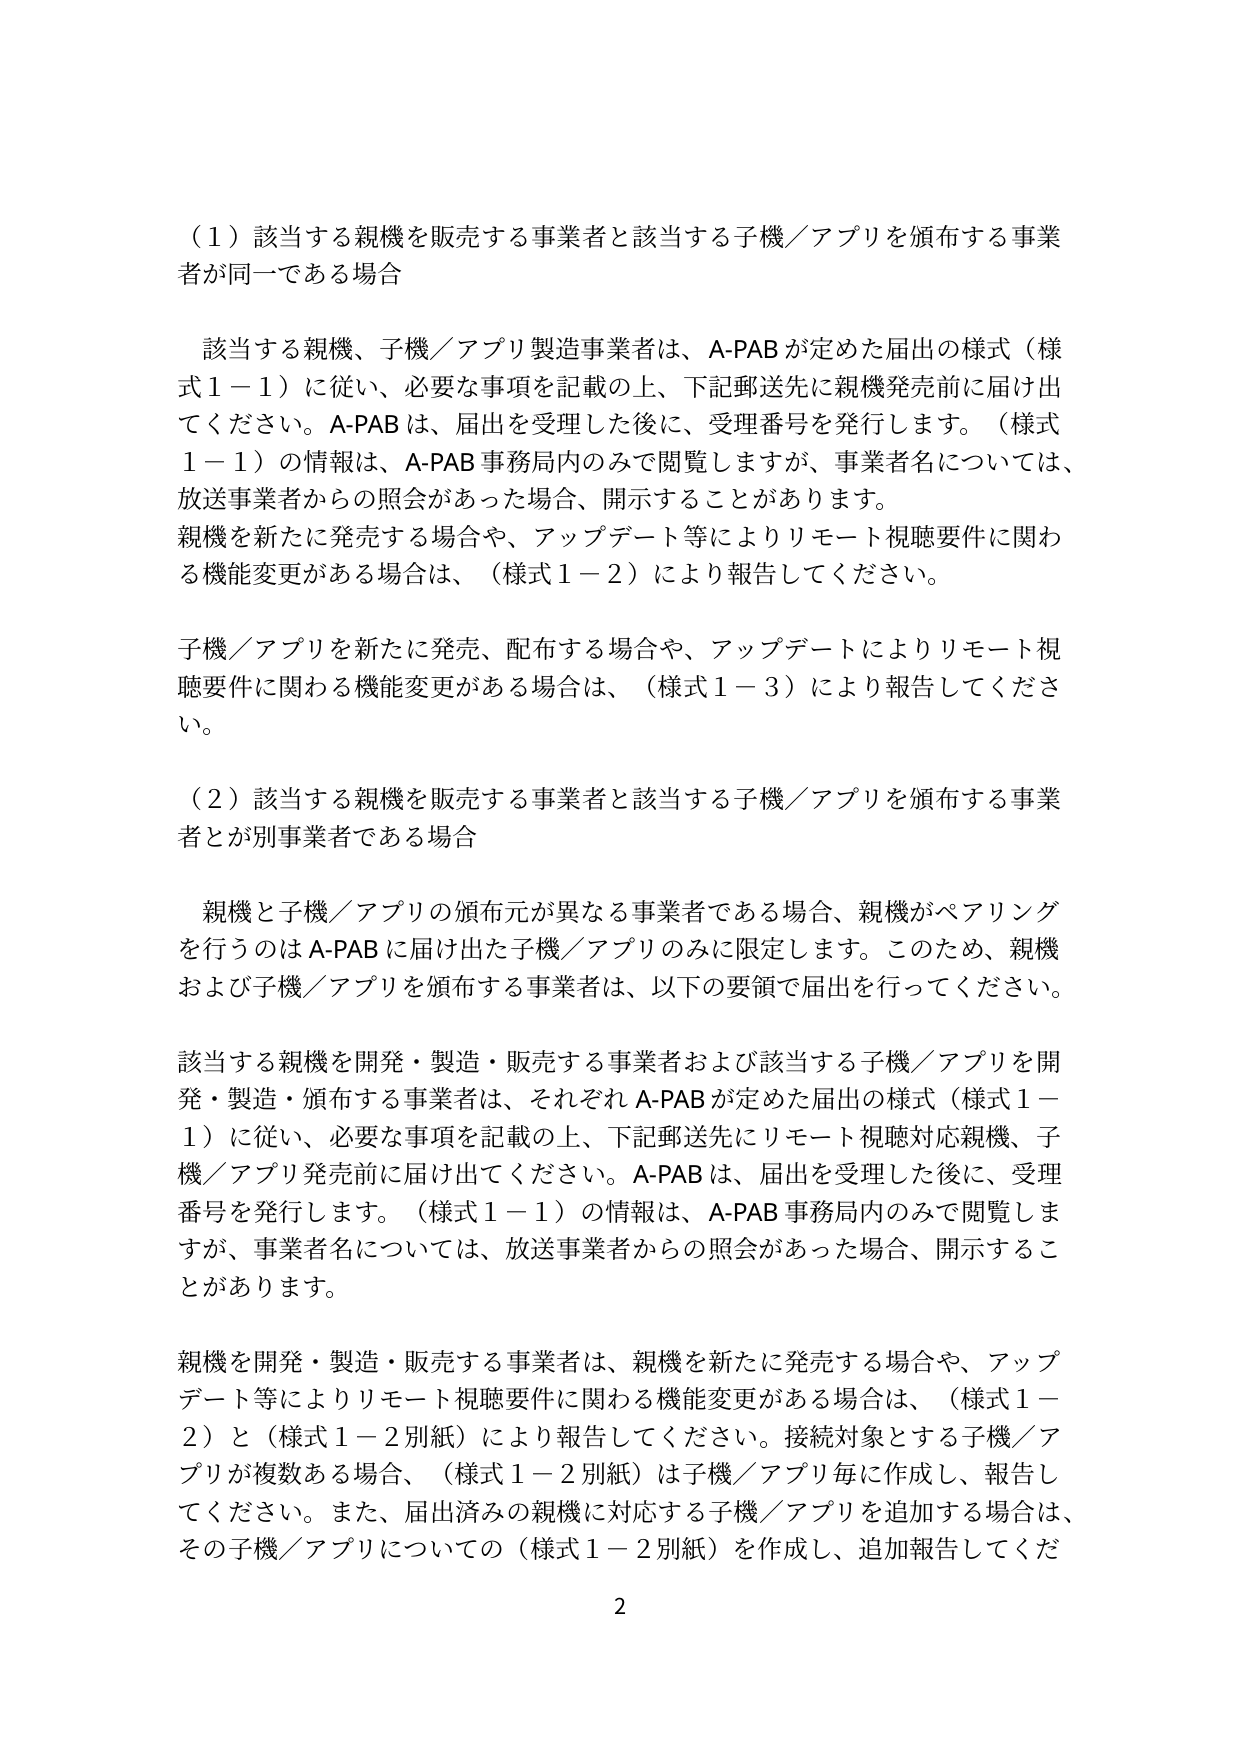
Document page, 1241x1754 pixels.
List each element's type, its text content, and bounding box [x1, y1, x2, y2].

text 親機を新たに発売する場合や、アップデート等によりリモート視聴要件に関わる機能変更がある場合は、（様式１－２）により報告してください。 [177, 517, 1063, 592]
text 該当する親機を開発・製造・販売する事業者および該当する子機／アプリを開発・製造・頒布する事業者は、それぞれA-PABが定めた届出の様式（様式１－１）に従い、必要な事項を記載の上、下記郵送先にリモート視聴対応親機、子機／アプリ発売前に届け出てください。A-PABは、届出を受理した後に、受理番号を発行します。（様式１－１）の情報は、A-PAB事務局内のみで閲覧しますが、事業者名については、放送事業者からの照会があった場合、開示することがあります。 [177, 1042, 1063, 1304]
text （１）該当する親機を販売する事業者と該当する子機／アプリを頒布する事業者が同一である場合 [177, 217, 1063, 292]
text （２）該当する親機を販売する事業者と該当する子機／アプリを頒布する事業者とが別事業者である場合 [177, 779, 1063, 854]
text 親機と子機／アプリの頒布元が異なる事業者である場合、親機がペアリングを行うのはA-PABに届け出た子機／アプリのみに限定します。このため、親機および子機／アプリを頒布する事業者は、以下の要領で届出を行ってください。 [177, 892, 1063, 1004]
text 該当する親機、子機／アプリ製造事業者は、A-PABが定めた届出の様式（様式１－１）に従い、必要な事項を記載の上、下記郵送先に親機発売前に届け出てください。A-PABは、届出を受理した後に、受理番号を発行します。（様式１－１）の情報は、A-PAB事務局内のみで閲覧しますが、事業者名については、放送事業者からの照会があった場合、開示することがあります。 [177, 329, 1063, 517]
text 子機／アプリを新たに発売、配布する場合や、アップデートによりリモート視聴要件に関わる機能変更がある場合は、（様式１－３）により報告してください。 [177, 629, 1063, 742]
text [177, 1342, 1063, 1567]
